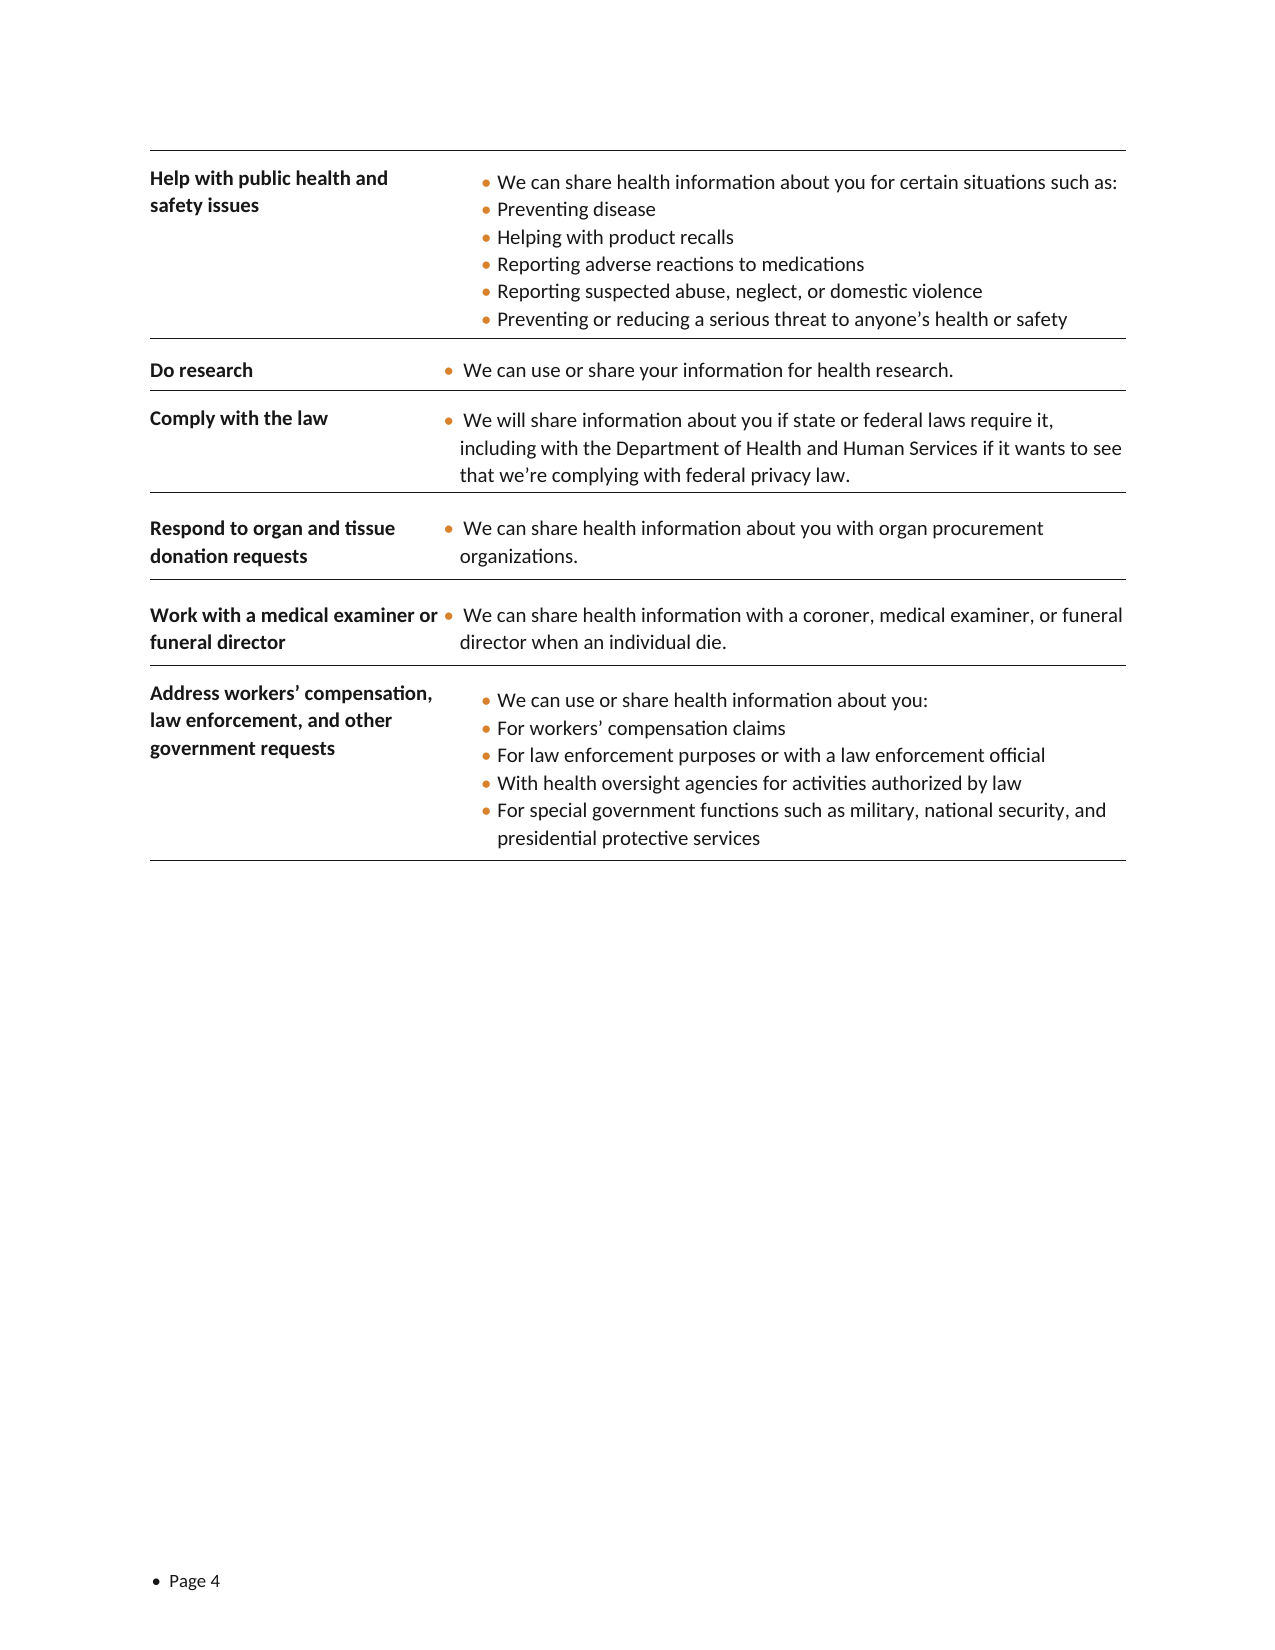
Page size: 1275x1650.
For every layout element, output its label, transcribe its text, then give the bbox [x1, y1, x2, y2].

table_header Help with public health and safety issues [150, 151, 443, 338]
table_cell • We will share information about you if state or federal laws require it, including with the Department of Health and Human Services if it wants to see that we’re complying with federal privacy law. [443, 391, 1126, 492]
table_cell Address workers’ compensation, law enforcement, and other government requests [150, 666, 443, 860]
table_cell • We can use or share your information for health research. [443, 339, 1126, 390]
table_cell Work with a medical examiner or funeral director [150, 580, 443, 665]
table_cell • We can share health information with a coroner, medical examiner, or funeral director when an individual die. [443, 580, 1126, 665]
table_cell Do research [150, 339, 443, 390]
table_cell Comply with the law [150, 391, 443, 492]
table_header We can share health information about you for certain situations such as: Preventing disease Helping with product recalls Reporting adverse reactions to medications Reporting suspected abuse, neglect, or domestic violence Preventing or reducing a serious threat to anyone’s health or safety [443, 151, 1126, 338]
table_cell Respond to organ and tissue donation requests [150, 493, 443, 579]
table_cell We can use or share health information about you: For workers’ compensation claims For law enforcement purposes or with a law enforcement official With health oversight agencies for activities authorized by law For special government functions such as military, national security, and presidential protective services [443, 666, 1126, 860]
table_cell • We can share health information about you with organ procurement organizations. [443, 493, 1126, 579]
